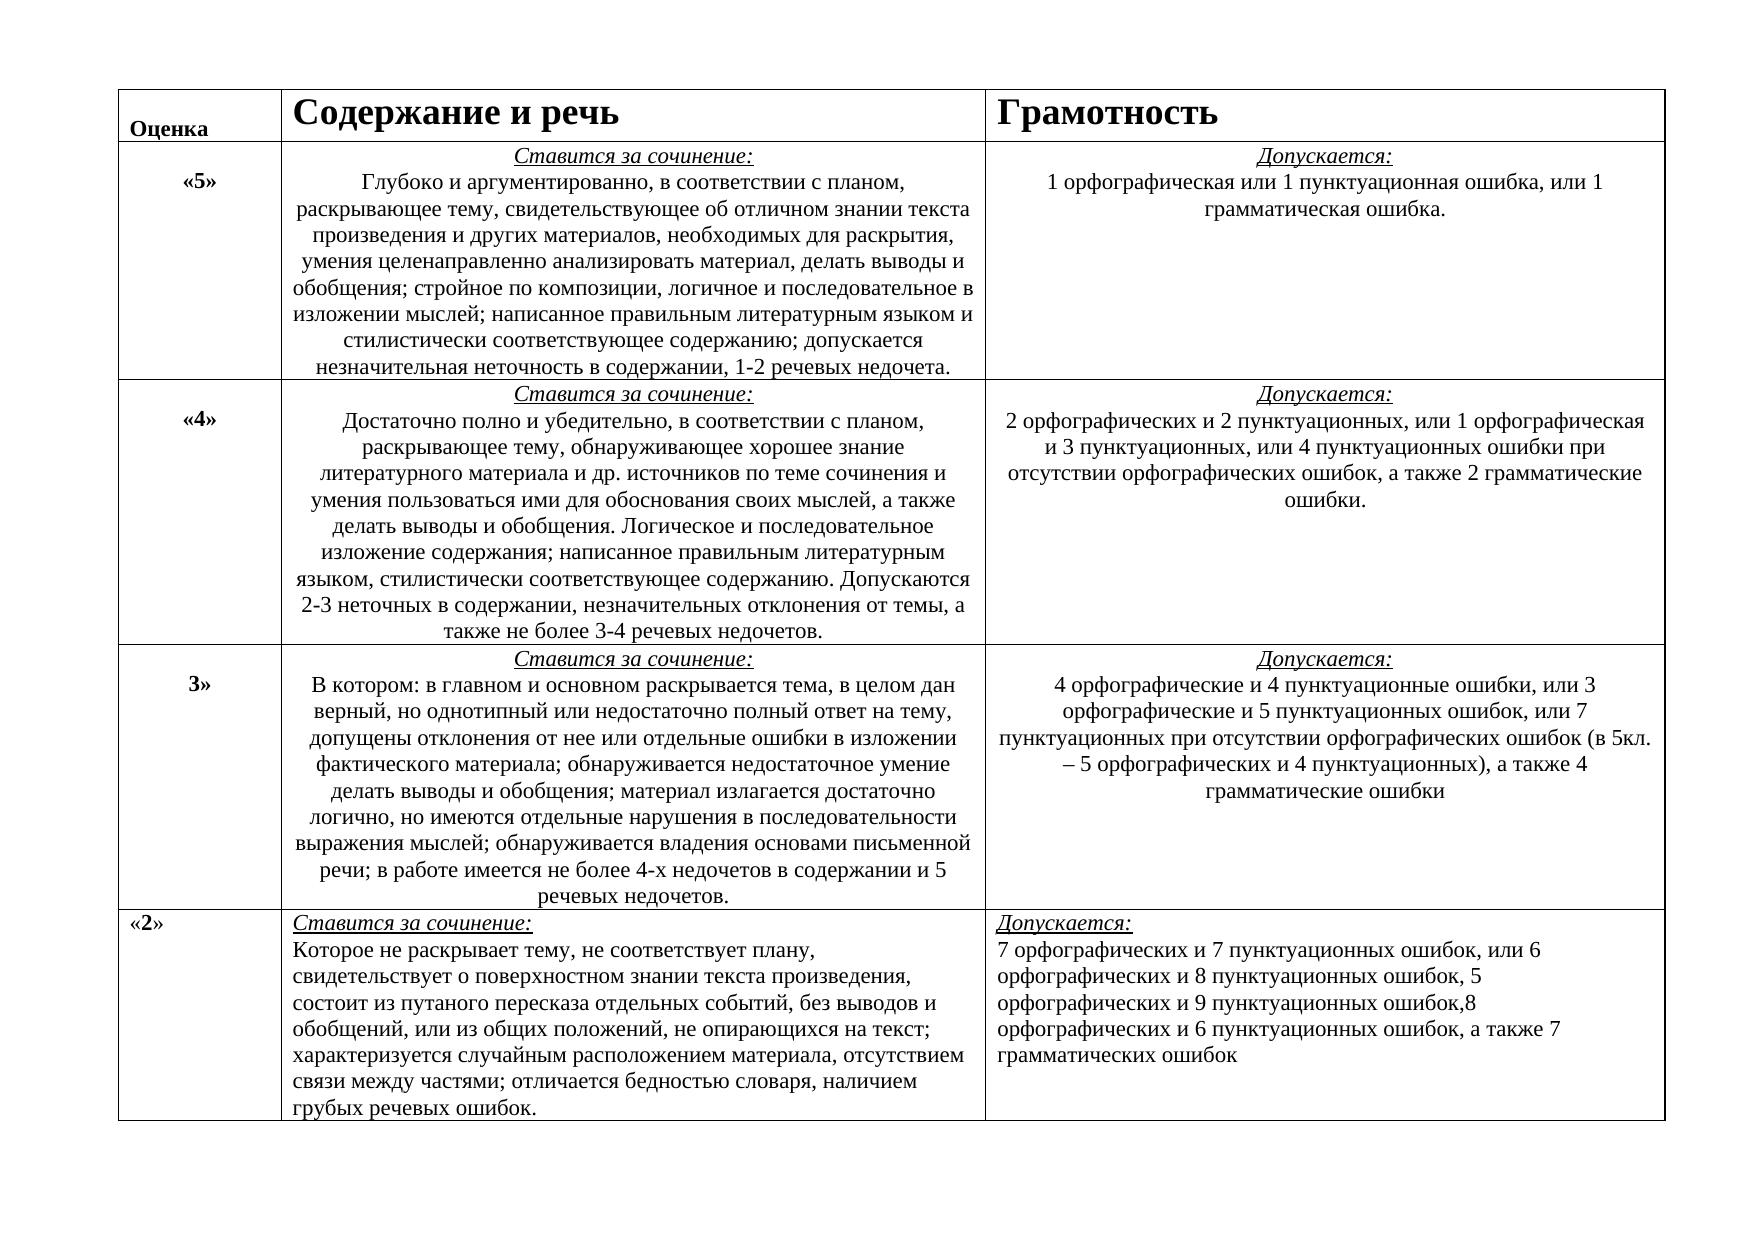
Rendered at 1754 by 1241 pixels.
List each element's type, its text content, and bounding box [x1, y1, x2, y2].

table_cell «4» [119, 380, 281, 644]
table_cell Допускается: 4 орфографические и 4 пунктуационные ошибки, или 3 орфографические и 5 пунктуационных ошибок, или 7 пунктуационных при отсутствии орфографических ошибок (в 5кл. – 5 орфографических и 4 пунктуационных), а также 4 грамматические ошибки [986, 645, 1664, 908]
table_cell Допускается: 1 орфографическая или 1 пунктуационная ошибка, или 1 грамматическая ошибка. [986, 142, 1664, 379]
table_cell «2» [119, 910, 281, 1120]
table_cell Ставится за сочинение: Которое не раскрывает тему, не соответствует плану, свидетельствует о поверхностном знании текста произведения, состоит из путаного пересказа отдельных событий, без выводов и обобщений, или из общих положений, не опирающихся на текст; характеризуется случайным расположением материала, отсутствием связи между частями; отличается бедностью словаря, наличием грубых речевых ошибок. [282, 910, 985, 1120]
table_cell «5» [119, 142, 281, 379]
table_cell Ставится за сочинение: В котором: в главном и основном раскрывается тема, в целом дан верный, но однотипный или недостаточно полный ответ на тему, допущены отклонения от нее или отдельные ошибки в изложении фактического материала; обнаруживается недостаточное умение делать выводы и обобщения; материал излагается достаточно логично, но имеются отдельные нарушения в последовательности выражения мыслей; обнаруживается владения основами письменной речи; в работе имеется не более 4-х недочетов в содержании и 5 речевых недочетов. [282, 645, 985, 908]
table_cell Допускается: 2 орфографических и 2 пунктуационных, или 1 орфографическая и 3 пунктуационных, или 4 пунктуационных ошибки при отсутствии орфографических ошибок, а также 2 грамматические ошибки. [986, 380, 1664, 644]
table_cell Ставится за сочинение: Глубоко и аргументированно, в соответствии с планом, раскрывающее тему, свидетельствующее об отличном знании текста произведения и других материалов, необходимых для раскрытия, умения целенаправленно анализировать материал, делать выводы и обобщения; стройное по композиции, логичное и последовательное в изложении мыслей; написанное правильным литературным языком и стилистически соответствующее содержанию; допускается незначительная неточность в содержании, 1-2 речевых недочета. [282, 142, 985, 379]
table_cell 3» [119, 645, 281, 908]
table_header Содержание и речь [282, 90, 985, 141]
table_header Оценка [119, 90, 281, 141]
table_header Грамотность [986, 90, 1664, 141]
table_cell Ставится за сочинение: Достаточно полно и убедительно, в соответствии с планом, раскрывающее тему, обнаруживающее хорошее знание литературного материала и др. источников по теме сочинения и умения пользоваться ими для обоснования своих мыслей, а также делать выводы и обобщения. Логическое и последовательное изложение содержания; написанное правильным литературным языком, стилистически соответствующее содержанию. Допускаются 2-3 неточных в содержании, незначительных отклонения от темы, а также не более 3-4 речевых недочетов. [282, 380, 985, 644]
table_cell Допускается: 7 орфографических и 7 пунктуационных ошибок, или 6 орфографических и 8 пунктуационных ошибок, 5 орфографических и 9 пунктуационных ошибок,8 орфографических и 6 пунктуационных ошибок, а также 7 грамматических ошибок [986, 910, 1664, 1120]
